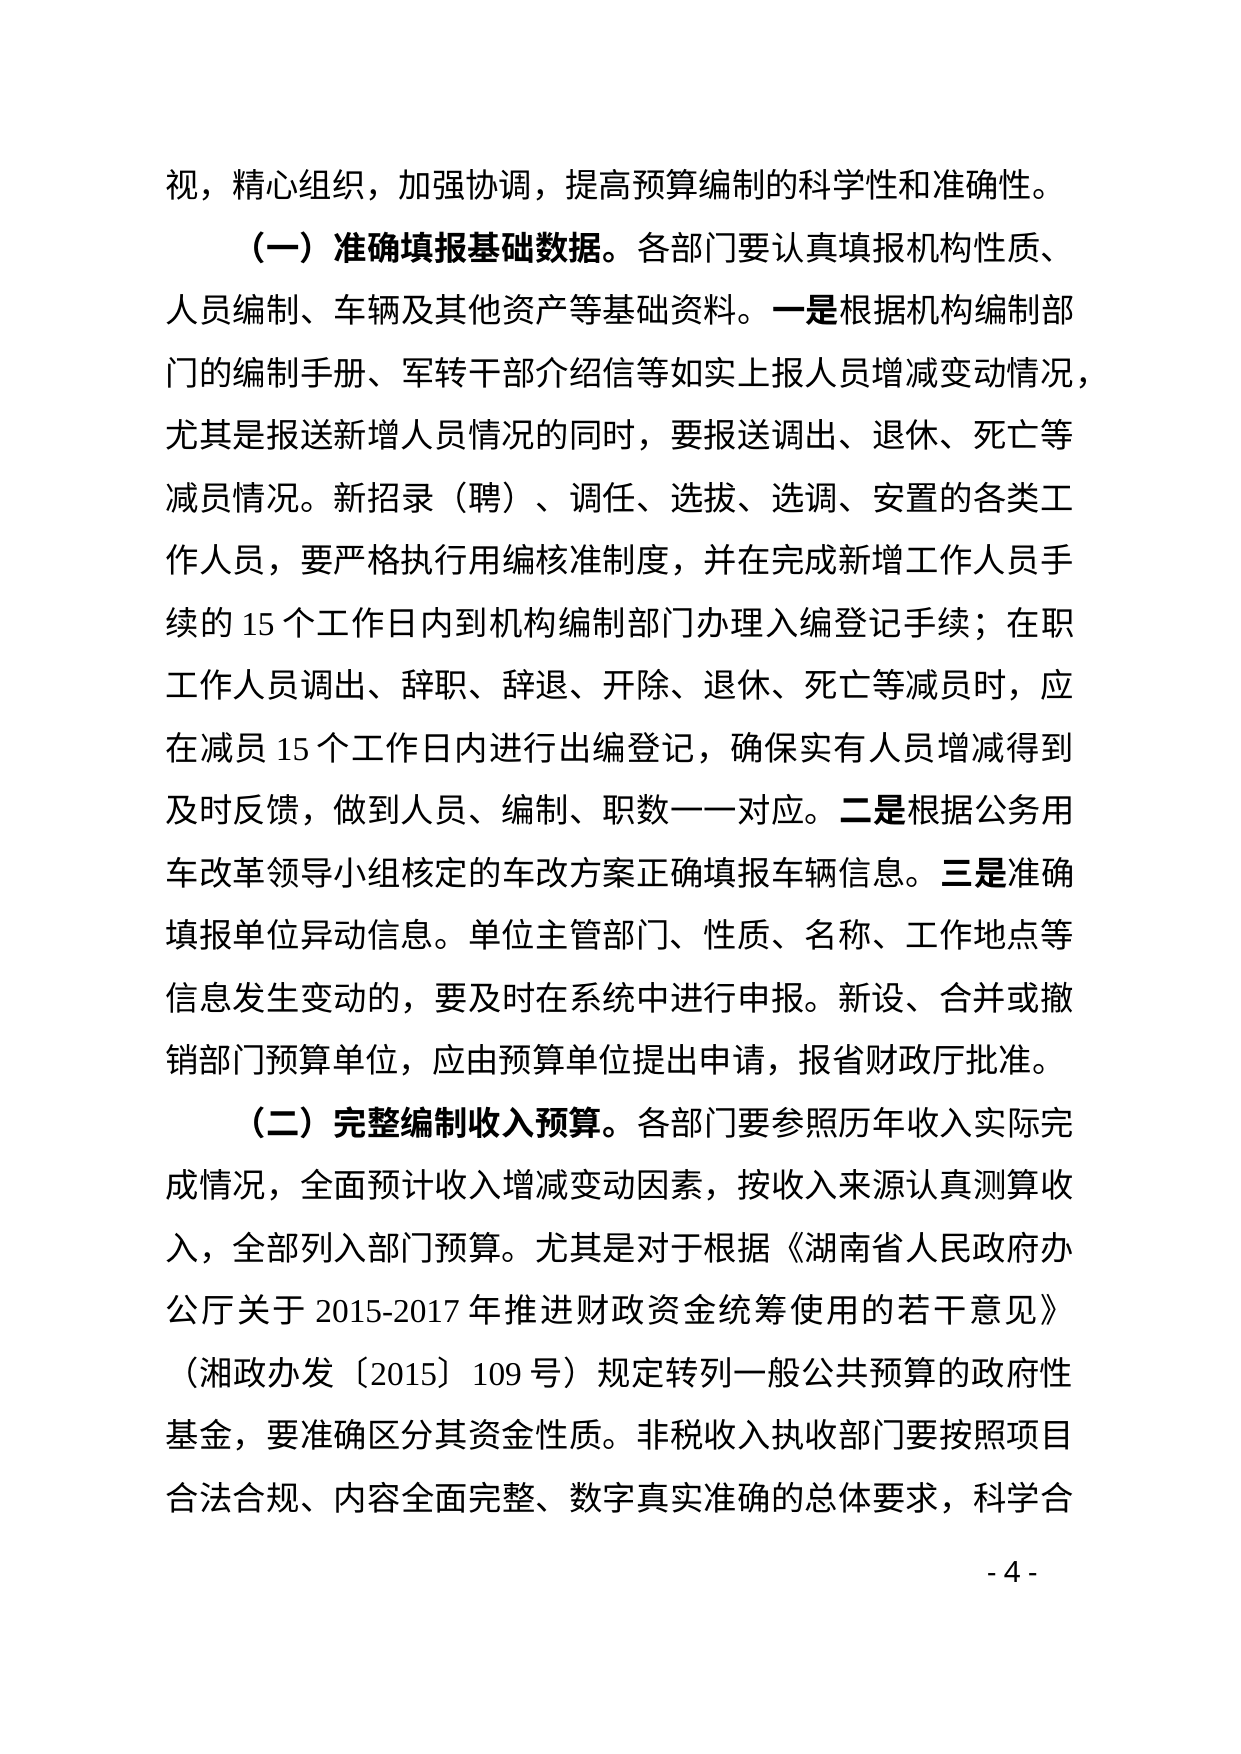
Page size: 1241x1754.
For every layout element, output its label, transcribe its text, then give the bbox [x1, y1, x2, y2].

text （一）准确填报基础数据。各部门要认真填报机构性质、人员编制、车辆及其他资产等基础资料。一是根据机构编制部门的编制手册、军转干部介绍信等如实上报人员增减变动情况，尤其是报送新增人员情况的同时，要报送调出、退休、死亡等减员情况。新招录（聘）、调任、选拔、选调、安置的各类工作人员，要严格执行用编核准制度，并在完成新增工作人员手续的15个工作日内到机构编制部门办理入编登记手续；在职工作人员调出、辞职、辞退、开除、退休、死亡等减员时，应在减员15个工作日内进行出编登记，确保实有人员增减得到及时反馈，做到人员、编制、职数一一对应。二是根据公务用车改革领导小组核定的车改方案正确填报车辆信息。三是准确填报单位异动信息。单位主管部门、性质、名称、工作地点等信息发生变动的，要及时在系统中进行申报。新设、合并或撤销部门预算单位，应由预算单位提出申请，报省财政厅批准。 [165, 210, 1075, 1085]
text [165, 148, 1075, 210]
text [165, 1085, 1075, 1523]
